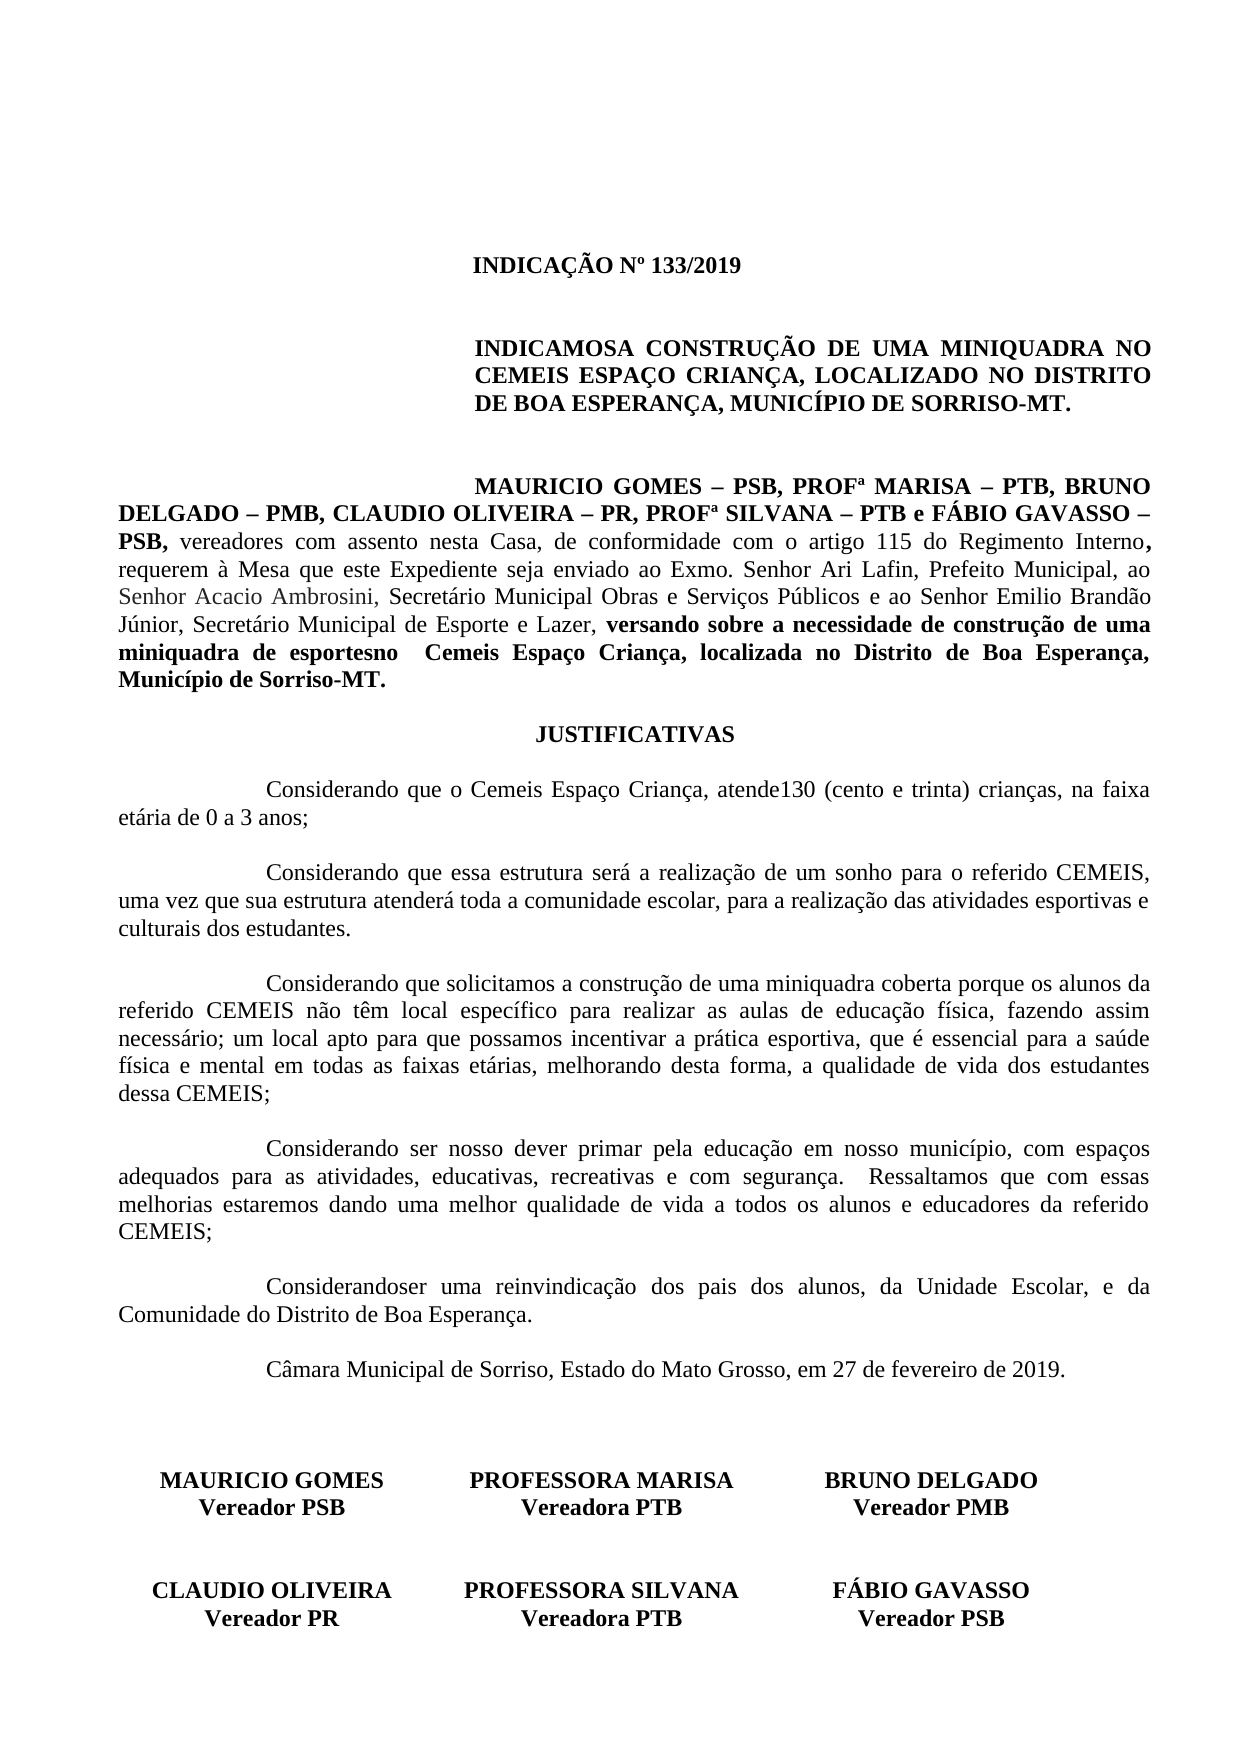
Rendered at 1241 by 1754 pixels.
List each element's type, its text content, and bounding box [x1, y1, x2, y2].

table_cell FÁBIO GAVASSO Vereador PSB [766, 1576, 1096, 1631]
text Considerando que essa estrutura será a realização de um sonho para o referido CEMEIS, uma vez que sua estrutura atenderá toda a comunidade escolar, para a realização das atividades esportivas e culturais dos estudantes. [118, 858, 1152, 941]
text Considerando ser nosso dever primar pela educação em nosso município, com espaços adequados para as atividades, educativas, recreativas e com segurança. Ressaltamos que com essas melhorias estaremos dando uma melhor qualidade de vida a todos os alunos e educadores da referido CEMEIS; [118, 1134, 1152, 1245]
table_cell PROFESSORA SILVANA Vereadora PTB [437, 1576, 766, 1631]
table_header MAURICIO GOMES Vereador PSB [107, 1466, 437, 1576]
text MAURICIO GOMES – PSB, PROFª MARISA – PTB, BRUNO DELGADO – PMB, CLAUDIO OLIVEIRA – PR, PROFª SILVANA – PTB e FÁBIO GAVASSO – PSB, vereadores com assento nesta Casa, de conformidade com o artigo 115 do Regimento Interno, requerem à Mesa que este Expediente seja enviado ao Exmo. Senhor Ari Lafin, Prefeito Municipal, ao Senhor Acacio Ambrosini, Secretário Municipal Obras e Serviços Públicos e ao Senhor Emilio Brandão Júnior, Secretário Municipal de Esporte e Lazer, versando sobre a necessidade de construção de uma miniquadra de esportesno Cemeis Espaço Criança, localizada no Distrito de Boa Esperança, Município de Sorriso-MT. [118, 472, 1152, 693]
text INDICAMOSA CONSTRUÇÃO DE UMA MINIQUADRA NO CEMEIS ESPAÇO CRIANÇA, LOCALIZADO NO DISTRITO DE BOA ESPERANÇA, MUNICÍPIO DE SORRISO-MT. [474, 334, 1152, 417]
text Considerandoser uma reinvindicação dos pais dos alunos, da Unidade Escolar, e da Comunidade do Distrito de Boa Esperança. [118, 1272, 1152, 1328]
text Câmara Municipal de Sorriso, Estado do Mato Grosso, em 27 de fevereiro de 2019. [118, 1355, 1152, 1383]
text Considerando que o Cemeis Espaço Criança, atende130 (cento e trinta) crianças, na faixa etária de 0 a 3 anos; [118, 776, 1152, 831]
table_header BRUNO DELGADO Vereador PMB [766, 1466, 1096, 1576]
subtitle INDICAÇÃO Nº 133/2019 [472, 251, 1175, 279]
table_cell CLAUDIO OLIVEIRA Vereador PR [107, 1576, 437, 1631]
text JUSTIFICATIVAS [118, 720, 1152, 748]
text Considerando que solicitamos a construção de uma miniquadra coberta porque os alunos da referido CEMEIS não têm local específico para realizar as aulas de educação física, fazendo assim necessário; um local apto para que possamos incentivar a prática esportiva, que é essencial para a saúde física e mental em todas as faixas etárias, melhorando desta forma, a qualidade de vida dos estudantes dessa CEMEIS; [118, 969, 1152, 1107]
table_header PROFESSORA MARISA Vereadora PTB [437, 1466, 766, 1576]
